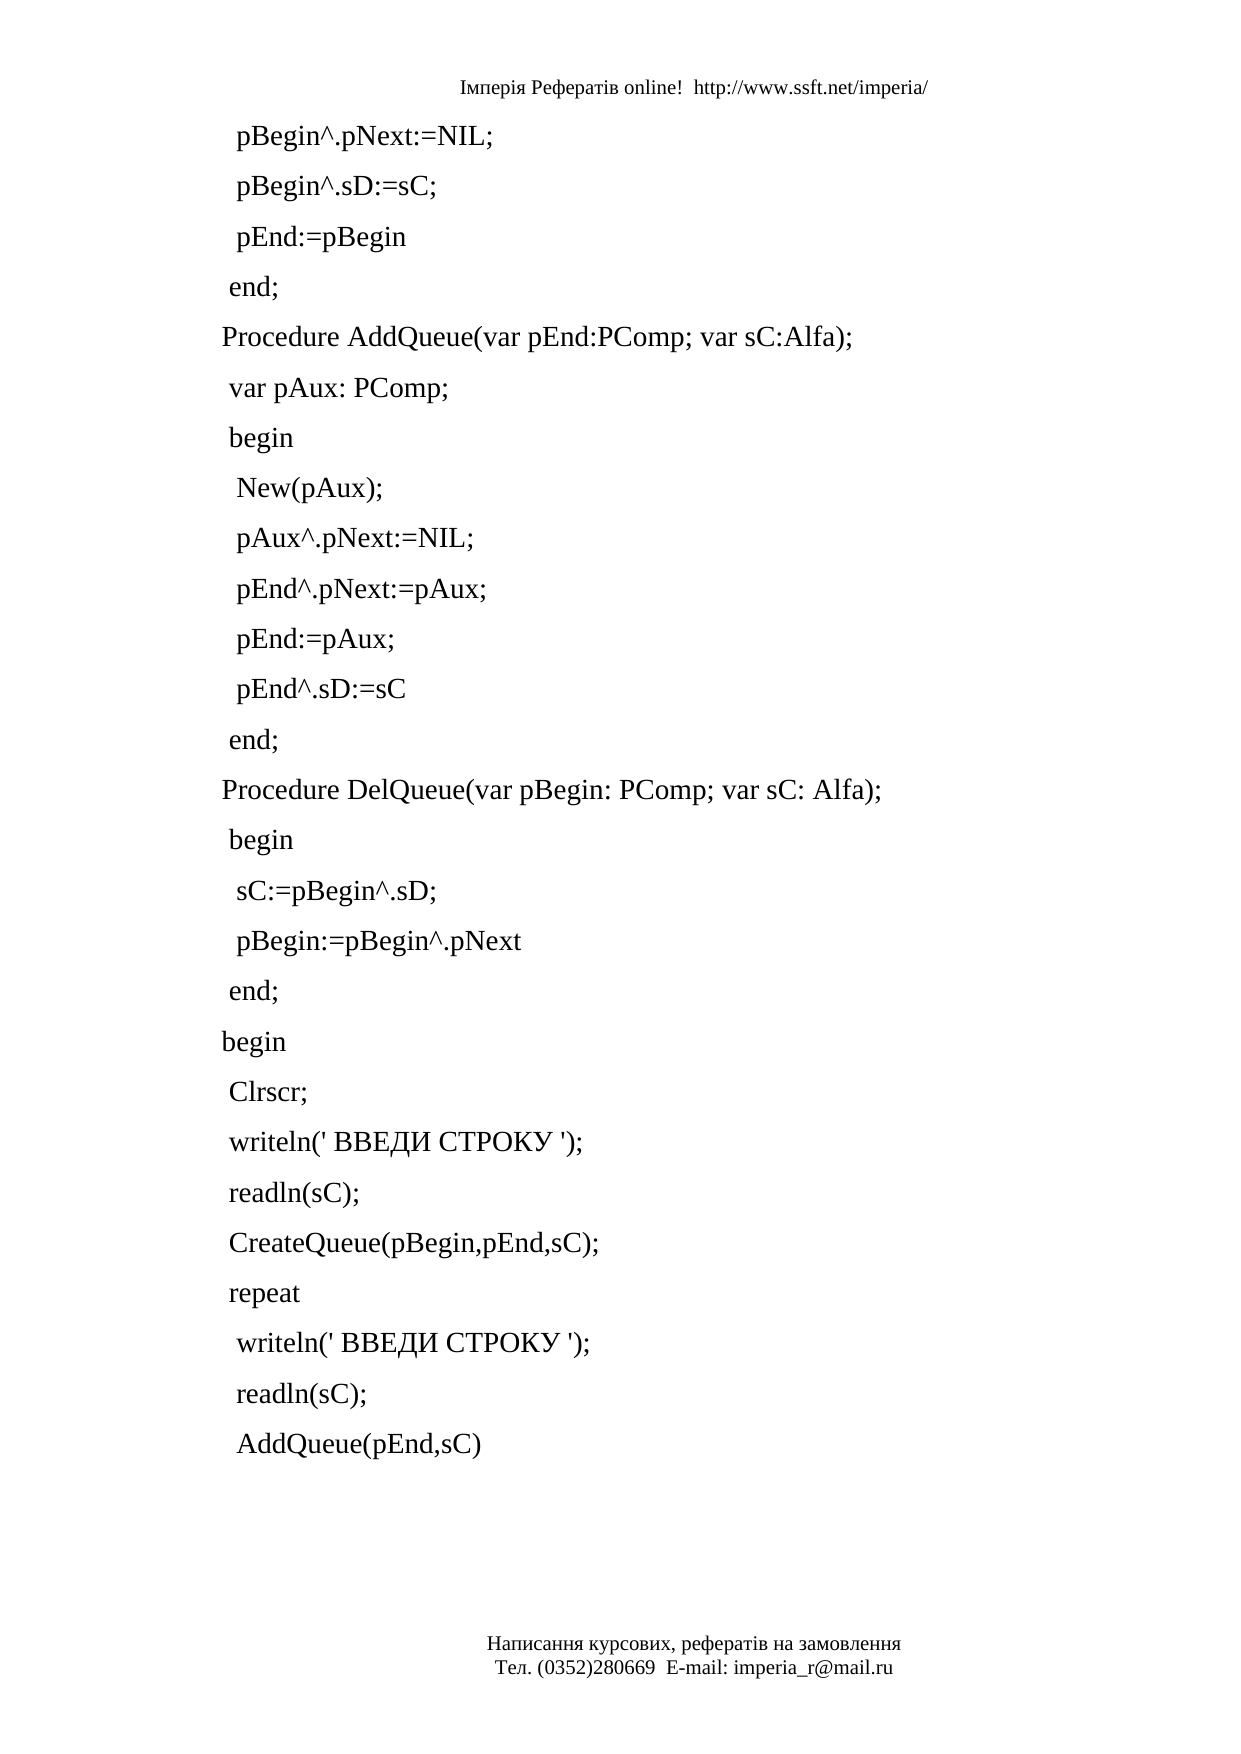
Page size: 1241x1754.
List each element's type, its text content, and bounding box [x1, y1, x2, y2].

text end; [148, 722, 1181, 755]
text Procedure DelQueue(var pBegin: PComp; var sC: Alfa); [148, 772, 1181, 806]
text pBegin:=pBegin^.pNext [148, 923, 1181, 957]
text begin [148, 1024, 1181, 1057]
text writeln(' ВВЕДИ СТРОКУ '); [148, 1124, 1181, 1158]
text pEnd:=pAux; [148, 621, 1181, 655]
text Clrscr; [148, 1074, 1181, 1108]
text AddQueue(pEnd,sC) [148, 1426, 1181, 1460]
text begin [148, 420, 1181, 453]
text pEnd^.pNext:=pAux; [148, 571, 1181, 604]
text pEnd:=pBegin [148, 219, 1181, 252]
text end; [148, 269, 1181, 303]
text CreateQueue(pBegin,pEnd,sC); [148, 1225, 1181, 1258]
text Procedure AddQueue(var pEnd:PComp; var sC:Alfa); [148, 319, 1181, 353]
text readln(sC); [148, 1376, 1181, 1409]
text pBegin^.sD:=sC; [148, 168, 1181, 202]
text end; [148, 973, 1181, 1007]
text readln(sC); [148, 1175, 1181, 1208]
text New(pAux); [148, 470, 1181, 504]
text sC:=pBegin^.sD; [148, 873, 1181, 906]
text writeln(' ВВЕДИ СТРОКУ '); [148, 1326, 1181, 1359]
text begin [148, 822, 1181, 856]
text var pAux: PComp; [148, 370, 1181, 403]
text pEnd^.sD:=sC [148, 672, 1181, 705]
text pBegin^.pNext:=NIL; [148, 118, 1181, 152]
text repeat [148, 1275, 1181, 1309]
text pAux^.pNext:=NIL; [148, 521, 1181, 554]
